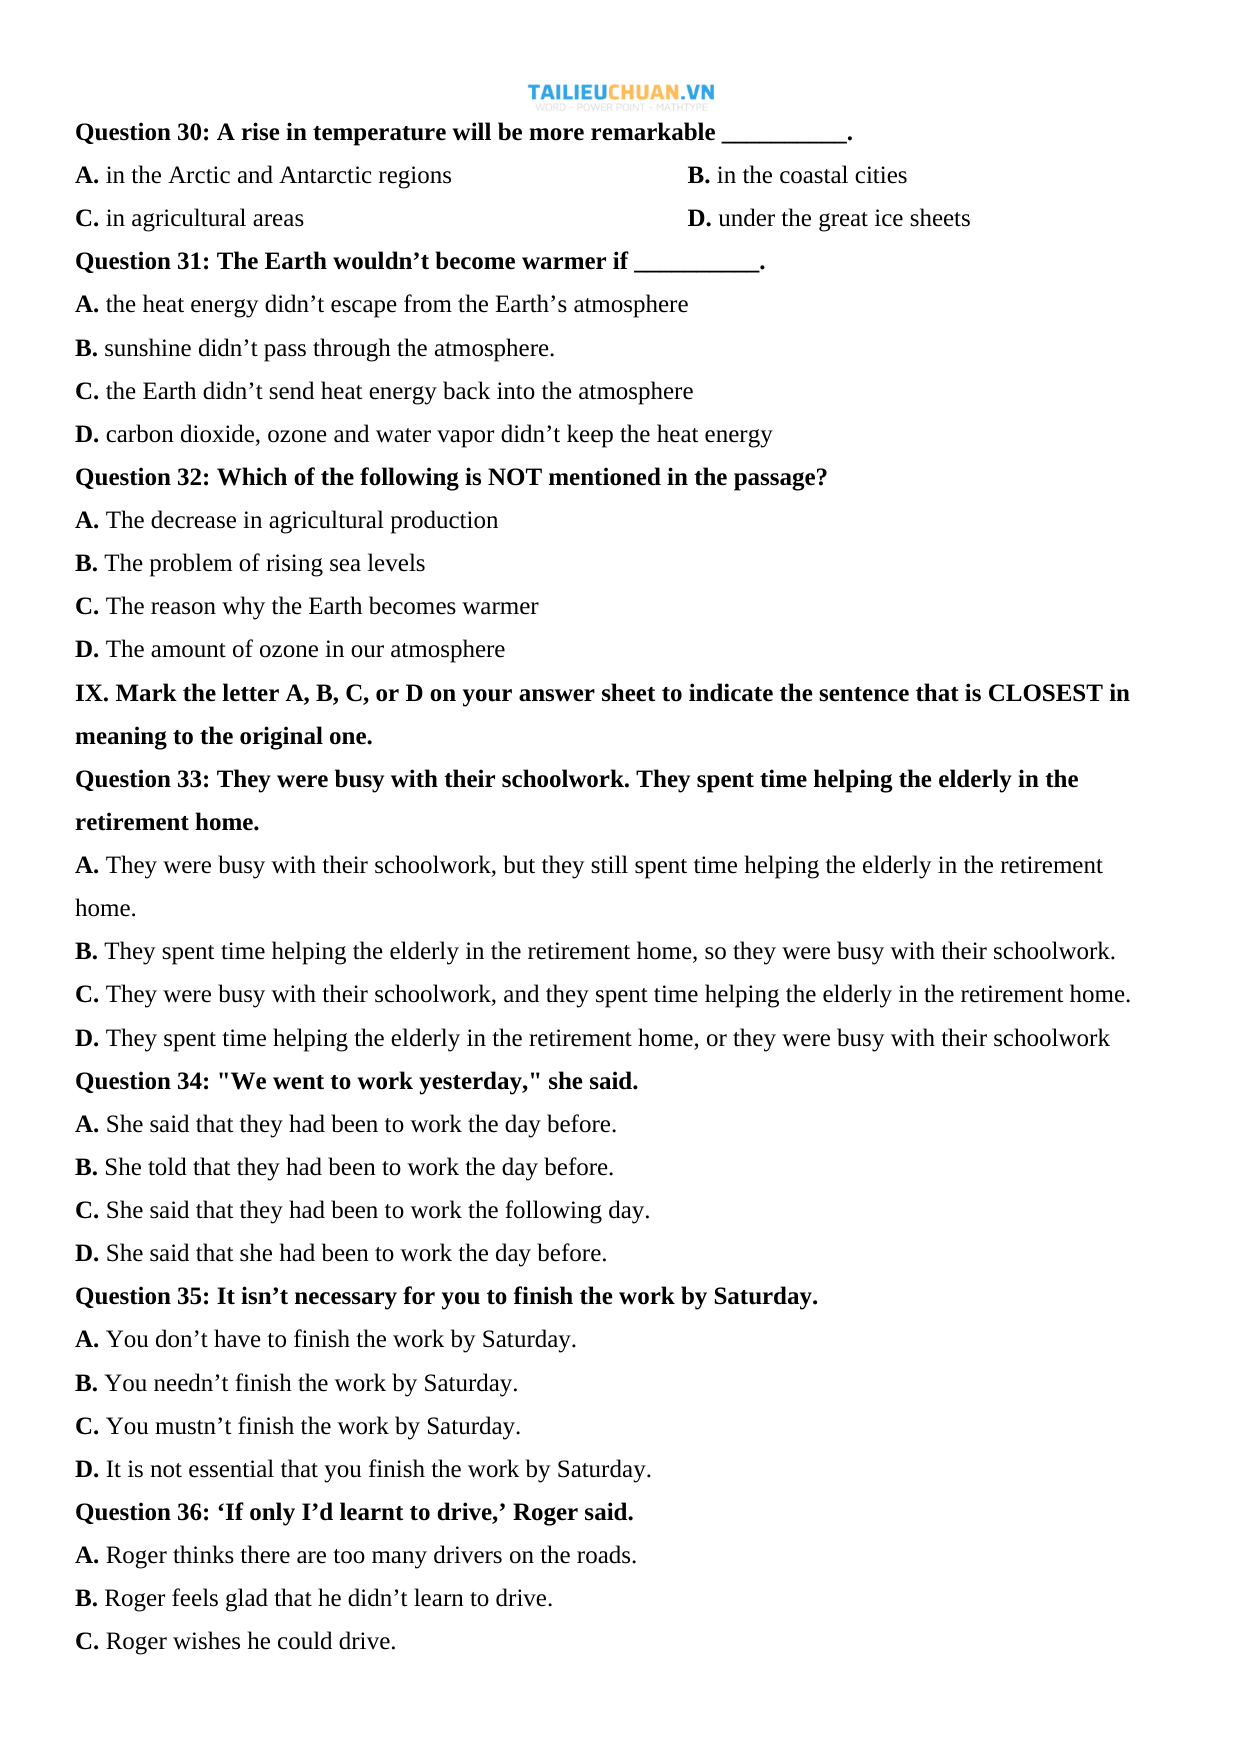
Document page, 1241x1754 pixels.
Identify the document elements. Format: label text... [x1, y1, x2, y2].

list Question 36: ‘If only I’d learnt to drive,’ Roger said. [75, 1497, 1165, 1526]
list C. You mustn’t finish the work by Saturday. [75, 1411, 1165, 1439]
list C. the Earth didn’t send heat energy back into the atmosphere [75, 376, 1165, 404]
list B. The problem of rising sea levels [75, 548, 1165, 577]
list D. She said that she had been to work the day before. [75, 1238, 1165, 1267]
list Question 35: It isn’t necessary for you to finish the work by Saturday. [75, 1281, 1165, 1310]
list B. They spent time helping the elderly in the retirement home, so they were busy with their schoolwork. [75, 936, 1165, 965]
list A. The decrease in agricultural production [75, 505, 1165, 534]
list Question 33: They were busy with their schoolwork. They spent time helping the elderly in the retirement home. [75, 764, 1165, 836]
list Question 30: A rise in temperature will be more remarkable __________. [75, 117, 1165, 146]
list C. Roger wishes he could drive. [75, 1626, 1165, 1655]
list D. carbon dioxide, ozone and water vapor didn’t keep the heat energy [75, 419, 1165, 448]
list D. It is not essential that you finish the work by Saturday. [75, 1454, 1165, 1483]
list Question 34: "We went to work yesterday," she said. [75, 1066, 1165, 1094]
list C. The reason why the Earth becomes warmer [75, 591, 1165, 620]
list B. Roger feels glad that he didn’t learn to drive. [75, 1583, 1165, 1612]
list B. sunshine didn’t pass through the atmosphere. [75, 333, 1165, 361]
list C. She said that they had been to work the following day. [75, 1195, 1165, 1224]
list Question 32: Which of the following is NOT mentioned in the passage? [75, 462, 1165, 491]
list B. You needn’t finish the work by Saturday. [75, 1368, 1165, 1396]
list B. She told that they had been to work the day before. [75, 1152, 1165, 1181]
list A. They were busy with their schoolwork, but they still spent time helping the elderly in the retirement home. [75, 850, 1165, 922]
list C. in agricultural areas D. under the great ice sheets [75, 203, 1165, 232]
list D. The amount of ozone in our atmosphere [75, 634, 1165, 663]
picture [520, 75, 720, 117]
list A. in the Arctic and Antarctic regions B. in the coastal cities [75, 160, 1165, 189]
list A. Roger thinks there are too many drivers on the roads. [75, 1540, 1165, 1569]
list C. They were busy with their schoolwork, and they spent time helping the elderly in the retirement home. [75, 979, 1165, 1008]
list A. You don’t have to finish the work by Saturday. [75, 1324, 1165, 1353]
list A. She said that they had been to work the day before. [75, 1109, 1165, 1138]
list A. the heat energy didn’t escape from the Earth’s atmosphere [75, 289, 1165, 318]
list Mark the letter A, B, C, or D on your answer sheet to indicate the sentence that is CLOSEST in meaning to the original one. [75, 678, 1165, 749]
list Question 31: The Earth wouldn’t become warmer if __________. [75, 246, 1165, 275]
list D. They spent time helping the elderly in the retirement home, or they were busy with their schoolwork [75, 1023, 1165, 1051]
